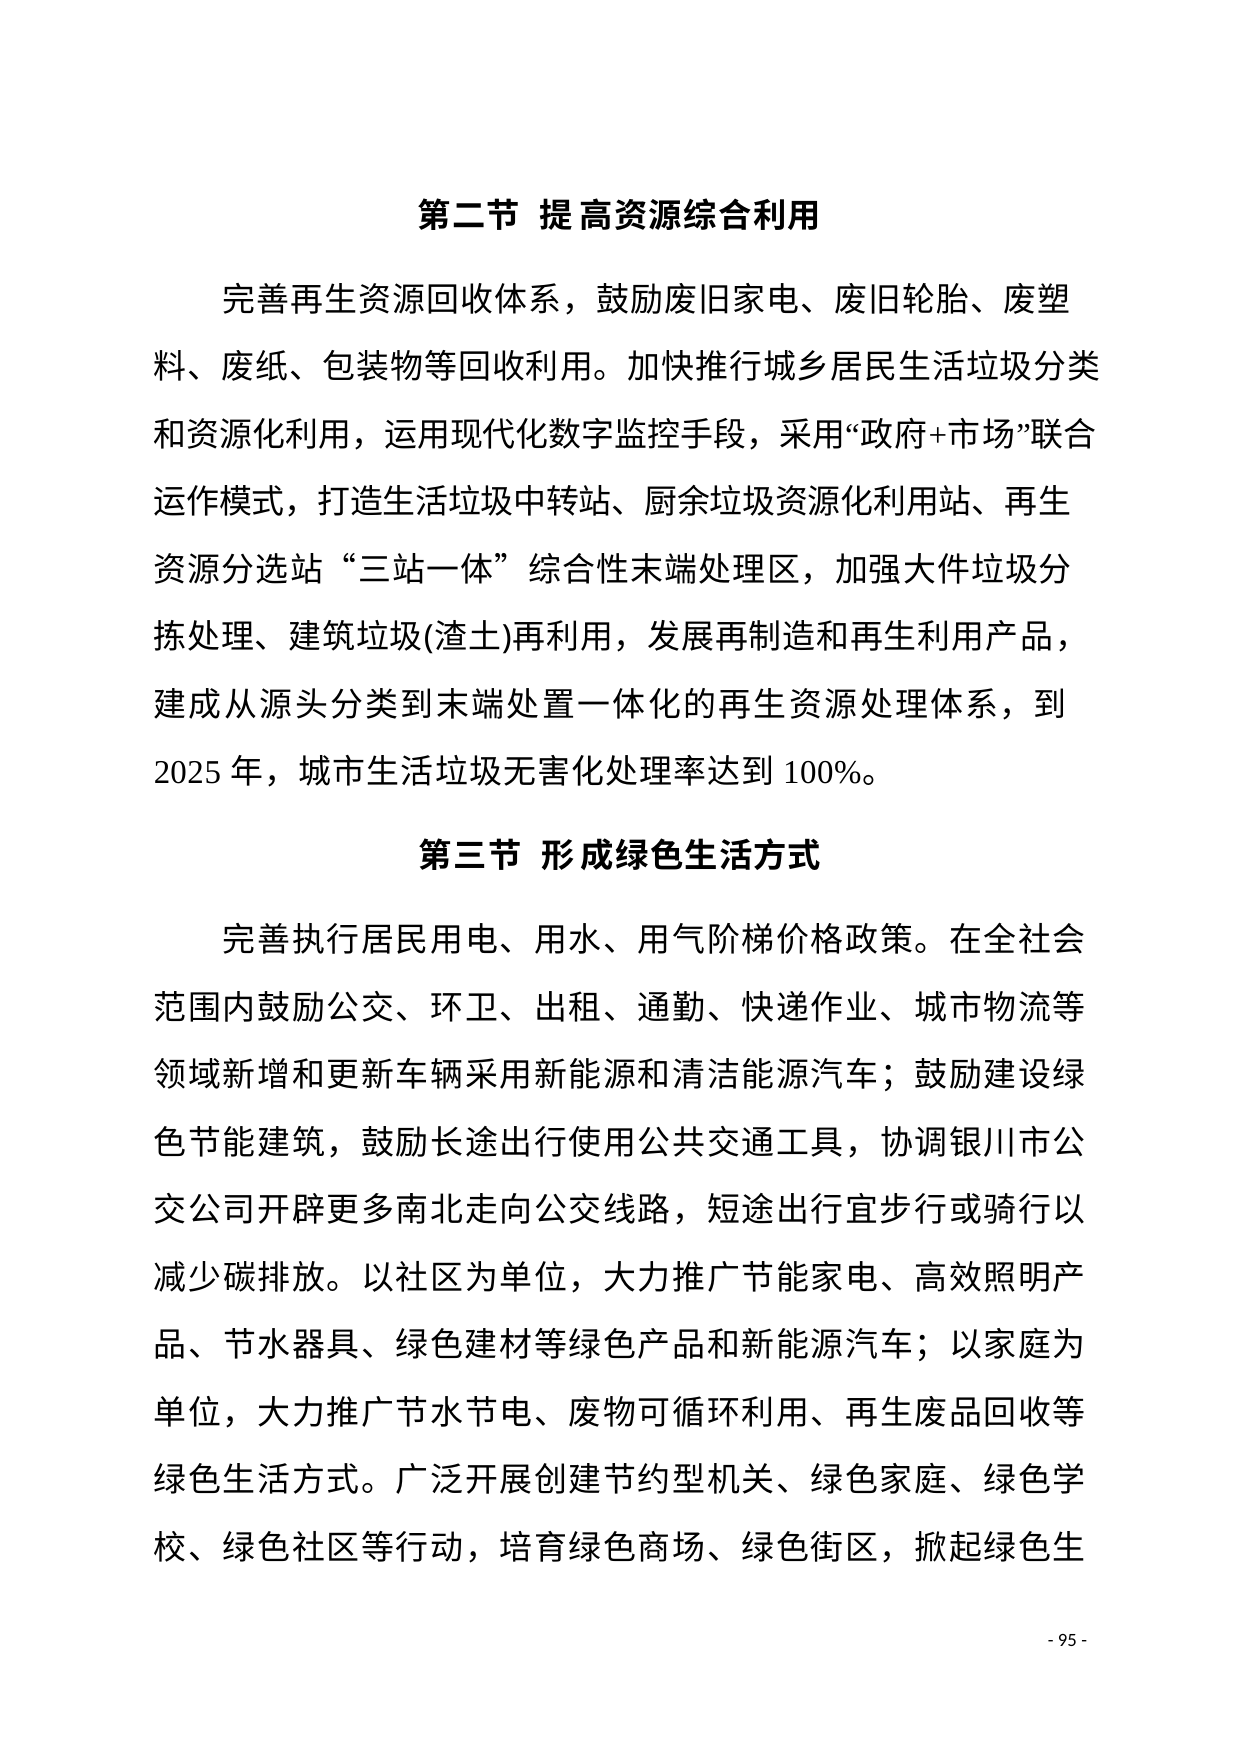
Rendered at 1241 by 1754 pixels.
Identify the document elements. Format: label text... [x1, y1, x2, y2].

text 完善再生资源回收体系，鼓励废旧家电、废旧轮胎、废塑料、废纸、包装物等回收利用。加快推行城乡居民生活垃圾分类和资源化利用，运用现代化数字监控手段，采用“政府+市场”联合运作模式，打造生活垃圾中转站、厨余垃圾资源化利用站、再生资源分选站“三站一体”综合性末端处理区，加强大件垃圾分拣处理、建筑垃圾(渣土)再利用，发展再制造和再生利用产品，建成从源头分类到末端处置一体化的再生资源处理体系，到 2025 年，城市生活垃圾无害化处理率达到 100%。 [153, 272, 1103, 793]
text 第二节 提高资源综合利用 [411, 189, 828, 237]
text 第三节 形成绿色生活方式 [411, 829, 828, 877]
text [153, 913, 1086, 1569]
